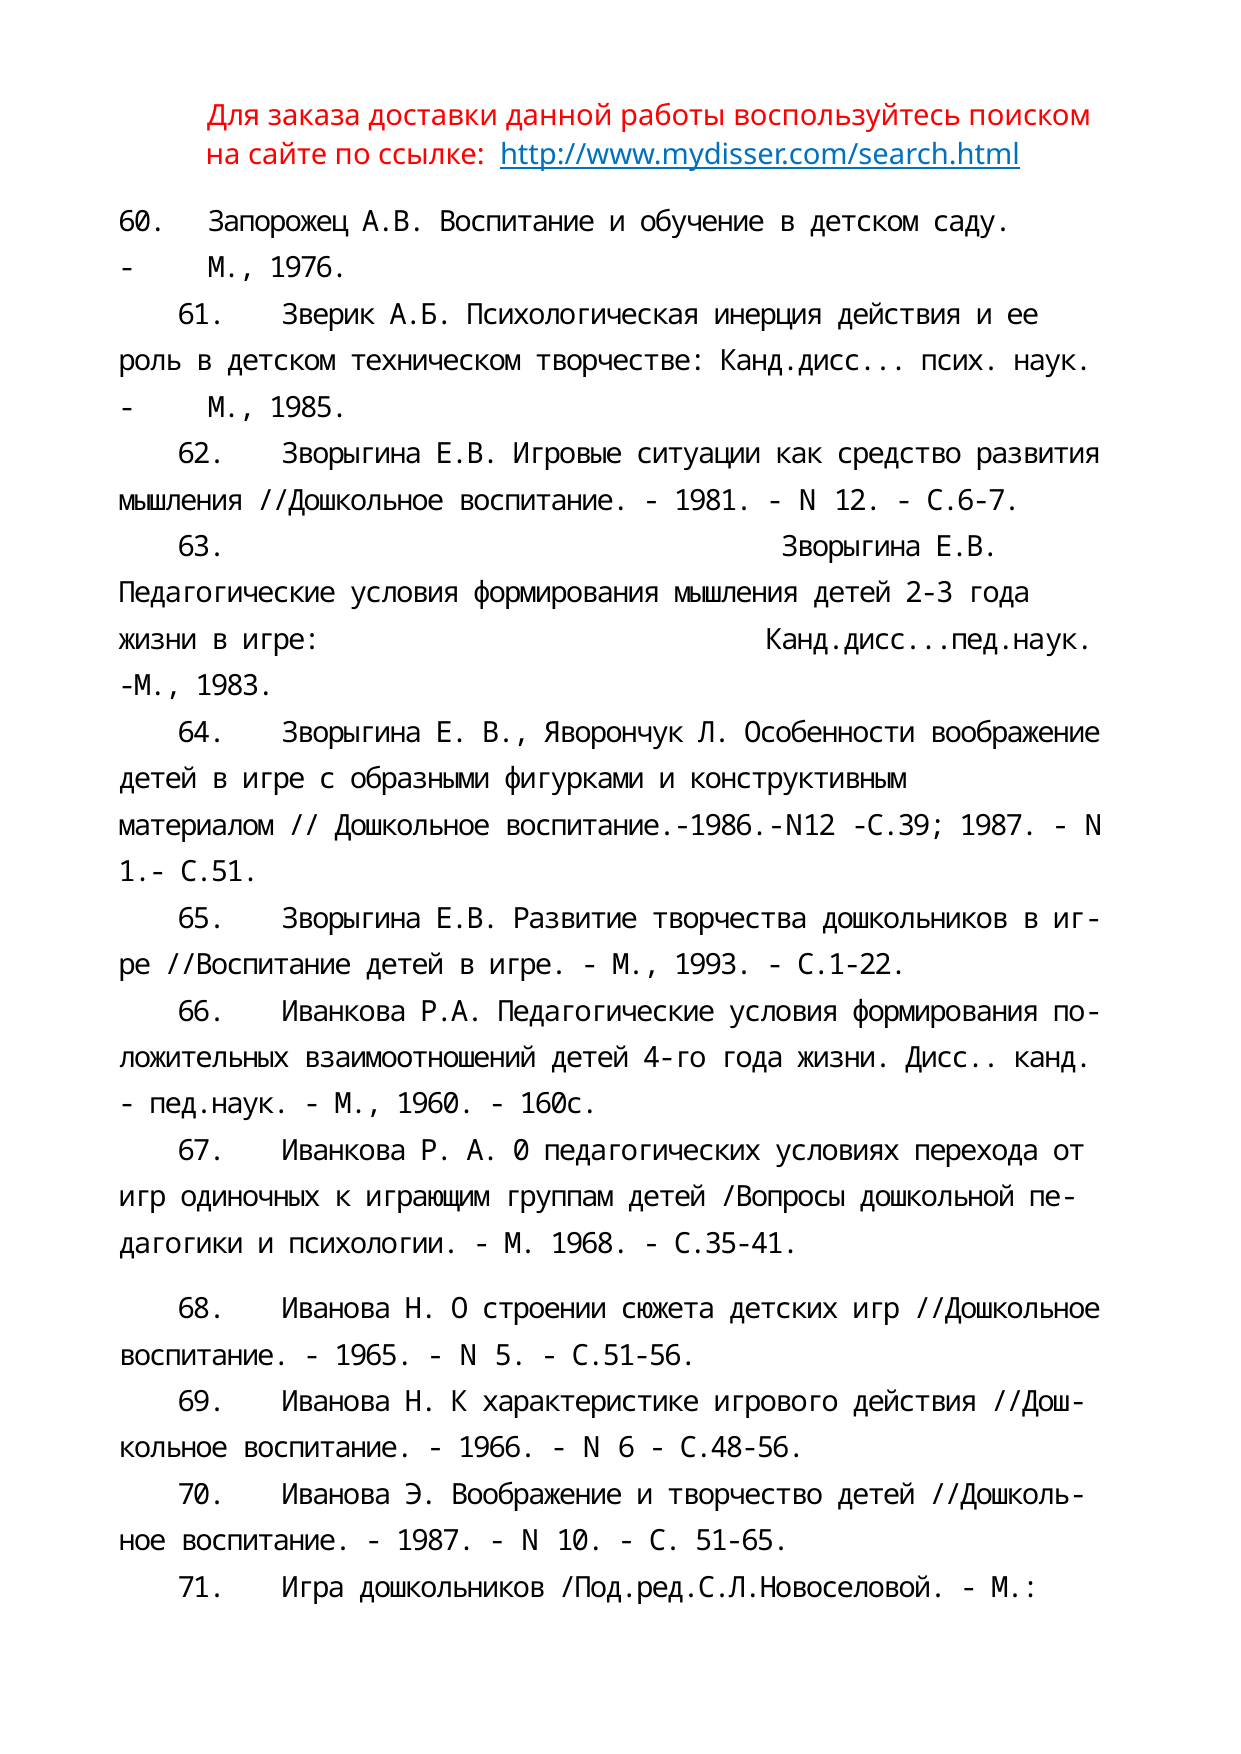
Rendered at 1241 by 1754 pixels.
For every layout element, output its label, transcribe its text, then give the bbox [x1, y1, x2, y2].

list Зворыгина Е. В., Яворончук Л. Особенности воображение детей в игре с образными фигурками и конструктивным материалом // Дошкольное воспитание.-1986.-N12 -С.39; 1987. - N 1.- С.51. [118, 705, 1105, 891]
list Иванкова Р. А. 0 педагогических условиях перехода от игр одиночных к играющим группам детей /Вопросы дошкольной педагогики и психологии. - М. 1968. - С.35-41. [118, 1123, 1105, 1263]
list Иванова Н. К характеристике игрового действия //Дошкольное воспитание. - 1966. - N 6 - С.48-56. [118, 1374, 1101, 1467]
list Зворыгина Е.В. Игровые ситуации как средство развития мышления //Дошкольное воспитание. - 1981. - N 12. - С.6-7. [118, 426, 1105, 519]
list Зверик А.Б. Психологическая инерция действия и ее роль в детском техническом творчестве: Канд.дисс... псих. наук. [118, 287, 1105, 380]
list Зворыгина Е.В. Педагогические условия формирования мышления детей 2-3 года жизни в игре: Канд.дисс...пед.наук. -М., 1983. [118, 519, 1105, 705]
list Иванова Э. Воображение и творчество детей //Дошкольное воспитание. - 1987. - N 10. - С. 51-65. [118, 1467, 1101, 1560]
list М., 1985. [118, 380, 1107, 426]
list Зворыгина Е.В. Развитие творчества дошкольников в игре //Воспитание детей в игре. - М., 1993. - С.1-22. [118, 891, 1105, 984]
list М., 1976. [118, 241, 1107, 287]
list Запорожец А.В. Воспитание и обучение в детском саду. [118, 194, 1107, 241]
list Иванкова Р.А. Педагогические условия формирования положительных взаимоотношений детей 4-го года жизни. Дисс.. канд. - пед.наук. - М., 1960. - 160с. [118, 984, 1105, 1123]
list Иванова Н. О строении сюжета детских игр //Дошкольное воспитание. - 1965. - N 5. - С.51-56. [118, 1281, 1101, 1374]
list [118, 1560, 1101, 1607]
